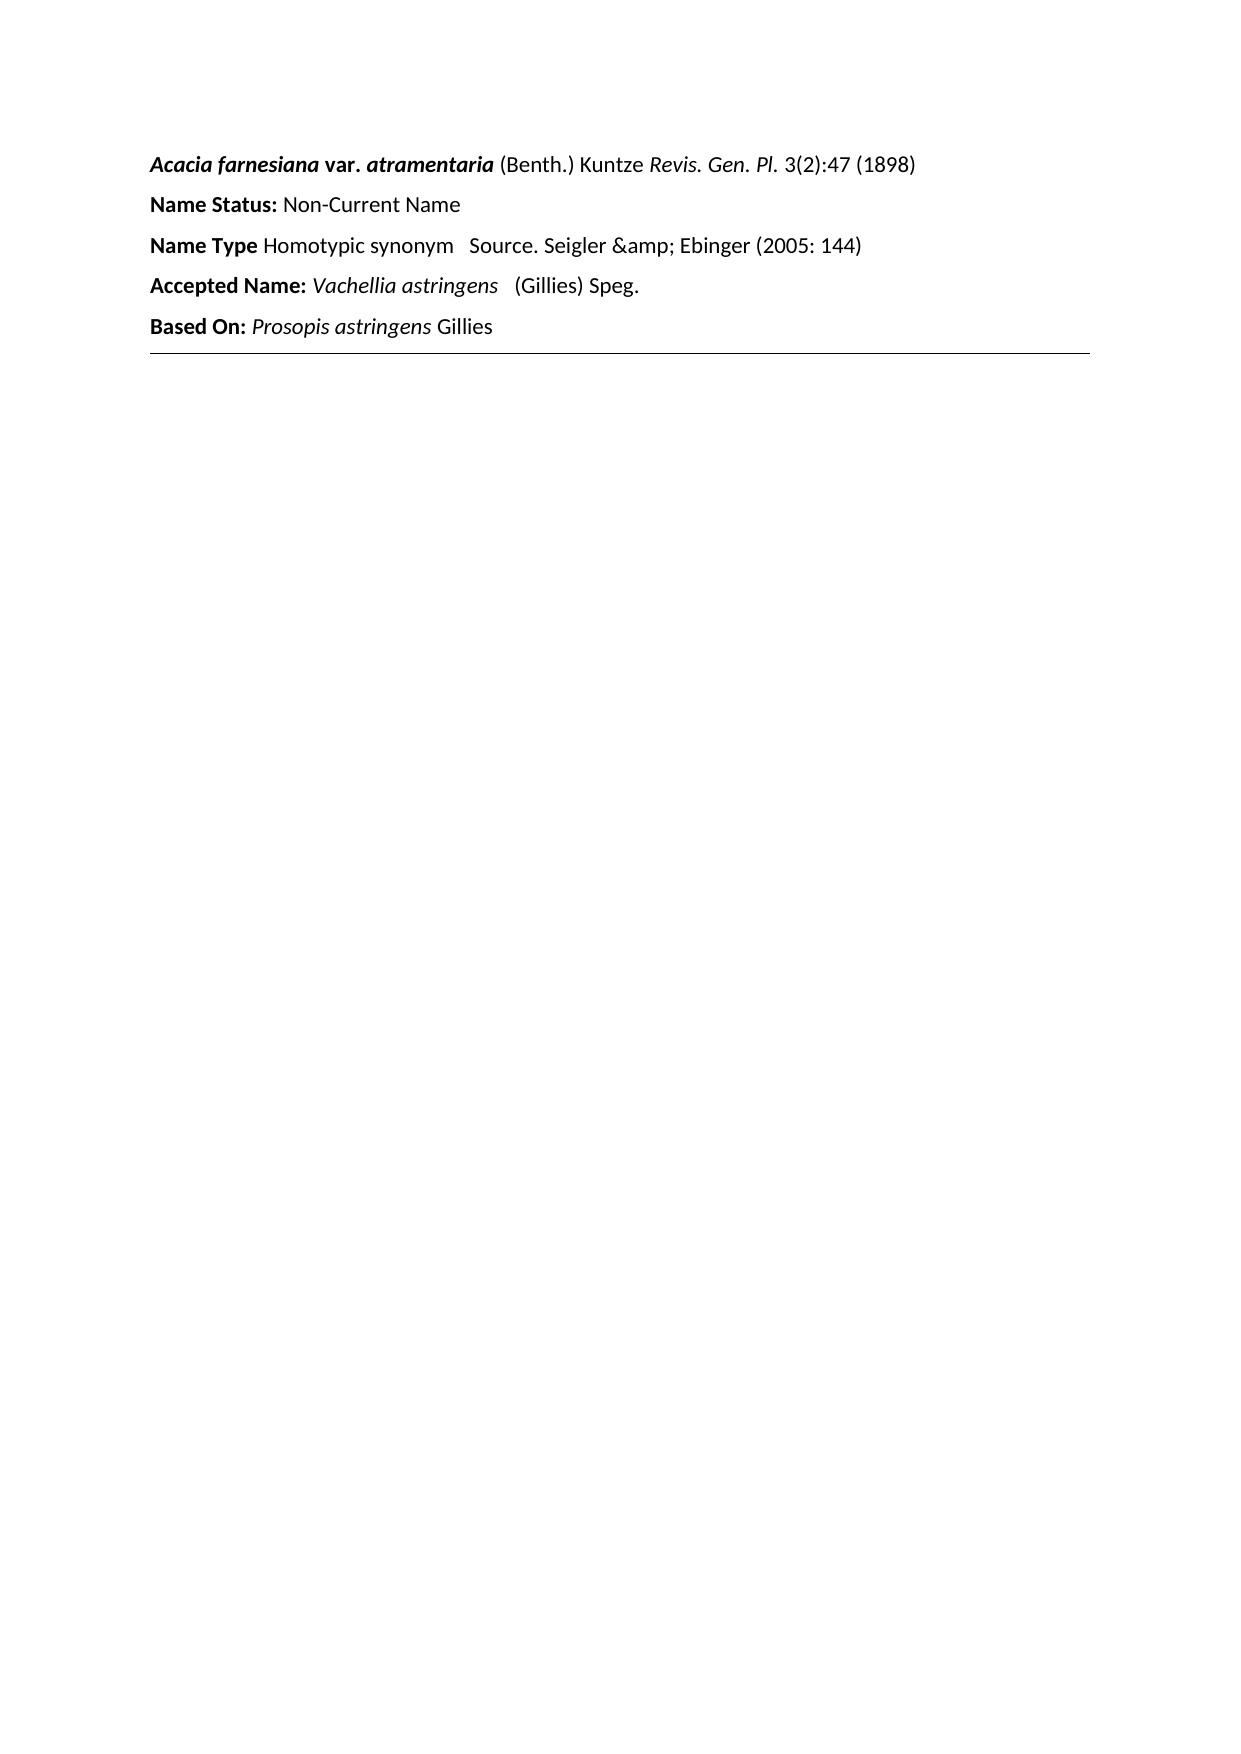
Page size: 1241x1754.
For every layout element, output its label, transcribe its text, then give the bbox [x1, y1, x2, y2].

text Accepted Name: Vachellia astringens (Gillies) Speg. [150, 272, 1090, 299]
text Name Type Homotypic synonym Source. Seigler &amp; Ebinger (2005: 144) [150, 231, 1090, 259]
text Based On: Prosopis astringens Gillies [150, 312, 1090, 340]
text Acacia farnesiana var. atramentaria (Benth.) Kuntze Revis. Gen. Pl. 3(2):47 (1898) [150, 150, 1090, 178]
text Name Status: Non-Current Name [150, 191, 1090, 218]
